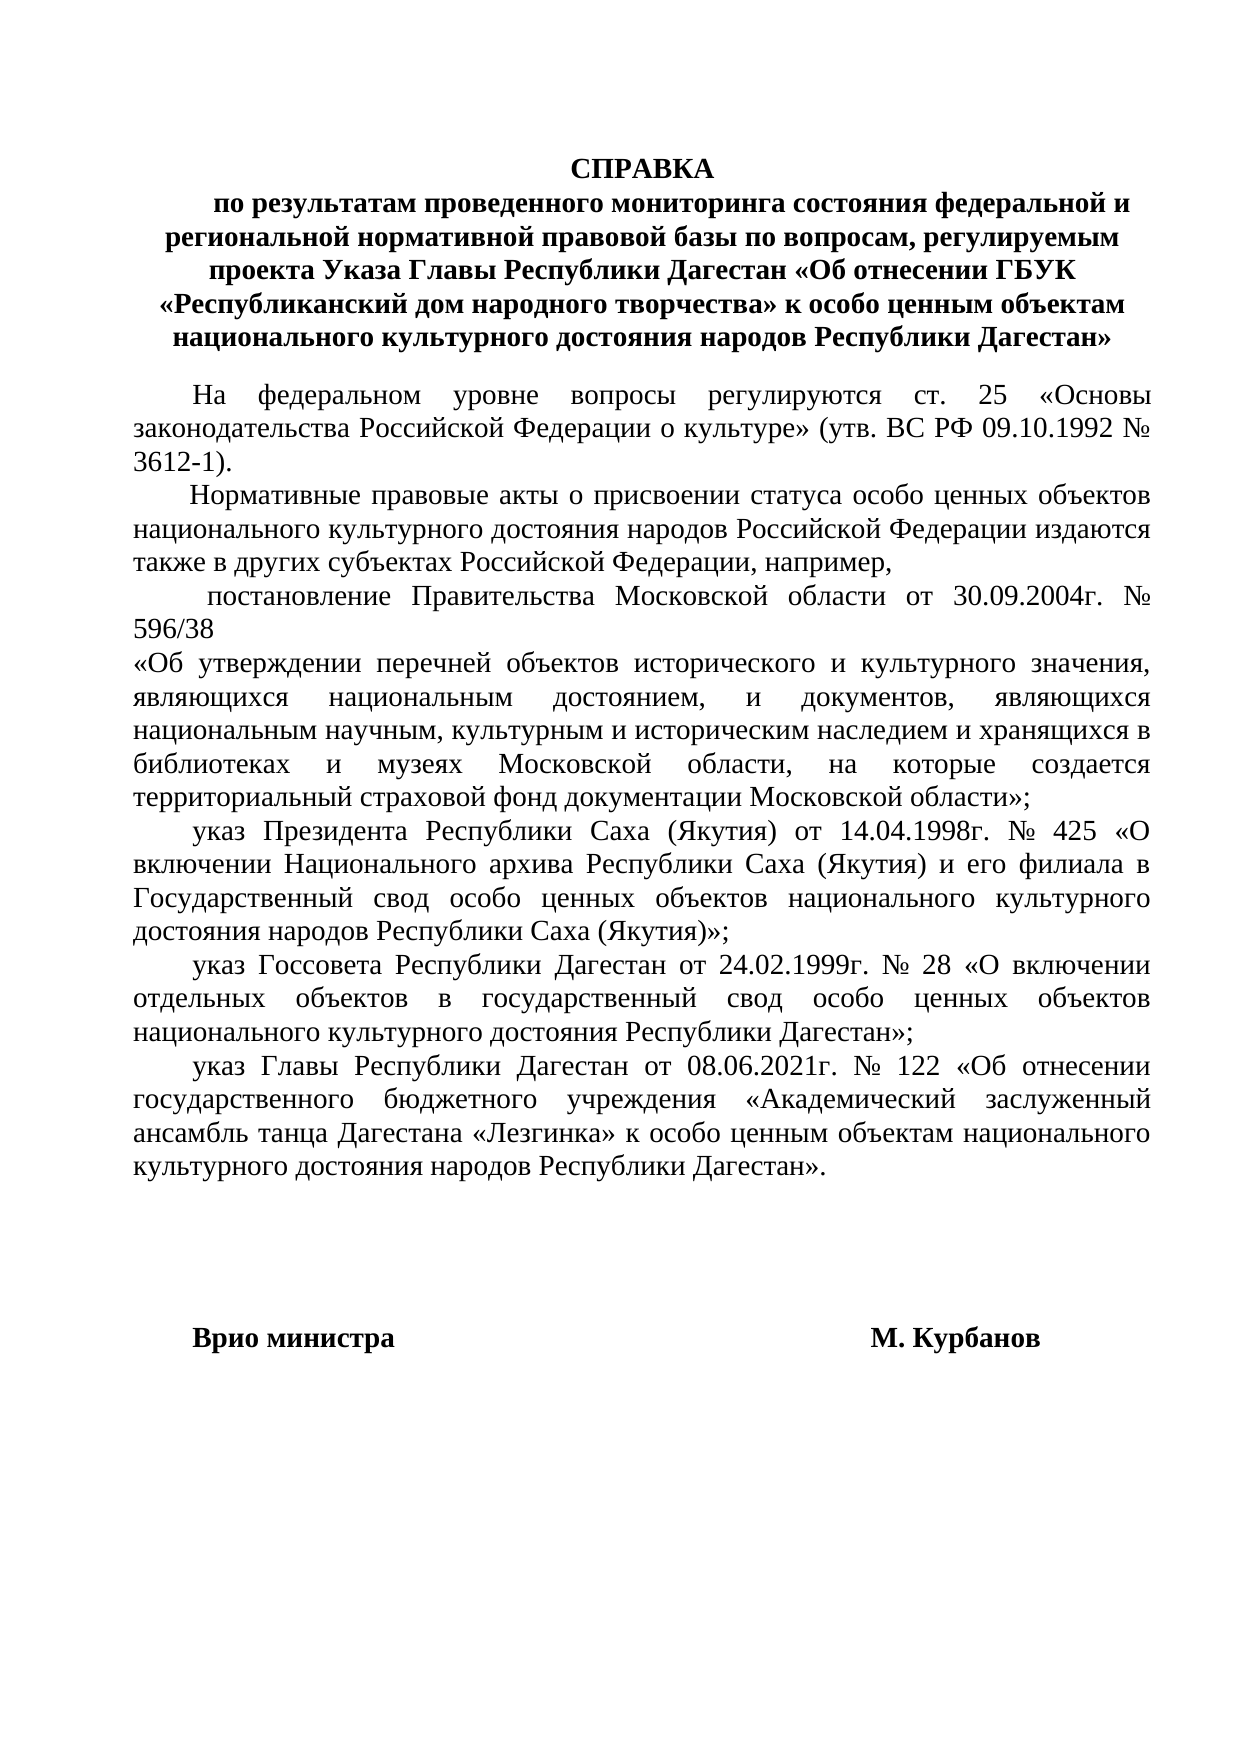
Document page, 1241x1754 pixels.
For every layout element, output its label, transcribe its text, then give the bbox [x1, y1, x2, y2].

text Нормативные правовые акты о присвоении статуса особо ценных объектов национального культурного достояния народов Российской Федерации издаются также в других субъектах Российской Федерации, например, [133, 477, 1152, 578]
text указ Президента Республики Саха (Якутия) от 14.04.1998г. № 425 «О включении Национального архива Республики Саха (Якутия) и его филиала в Государственный свод особо ценных объектов национального культурного достояния народов Республики Саха (Якутия)»; [133, 813, 1152, 947]
text На федеральном уровне вопросы регулируются ст. 25 «Основы законодательства Российской Федерации о культуре» (утв. ВС РФ 09.10.1992 № 3612-1). [133, 377, 1152, 477]
text Врио министра М. Курбанов [133, 1320, 1152, 1353]
text СПРАВКА [133, 152, 1152, 185]
text указ Госсовета Республики Дагестан от 24.02.1999г. № 28 «О включении отдельных объектов в государственный свод особо ценных объектов национального культурного достояния Республики Дагестан»; [133, 947, 1152, 1048]
text постановление Правительства Московской области от 30.09.2004г. № 596/38 [133, 578, 1152, 645]
text «Об утверждении перечней объектов исторического и культурного значения, являющихся национальным достоянием, и документов, являющихся национальным научным, культурным и историческим наследием и хранящихся в библиотеках и музеях Московской области, на которые создается территориальный страховой фонд документации Московской области»; [133, 645, 1152, 813]
text указ Главы Республики Дагестан от 08.06.2021г. № 122 «Об отнесении государственного бюджетного учреждения «Академический заслуженный ансамбль танца Дагестана «Лезгинка» к особо ценным объектам национального культурного достояния народов Республики Дагестан». [133, 1048, 1152, 1182]
title по результатам проведенного мониторинга состояния федеральной и региональной нормативной правовой базы по вопросам, регулируемым проекта Указа Главы Республики Дагестан «Об отнесении ГБУК «Республиканский дом народного творчества» к особо ценным объектам национального культурного достояния народов Республики Дагестан» [133, 185, 1152, 353]
